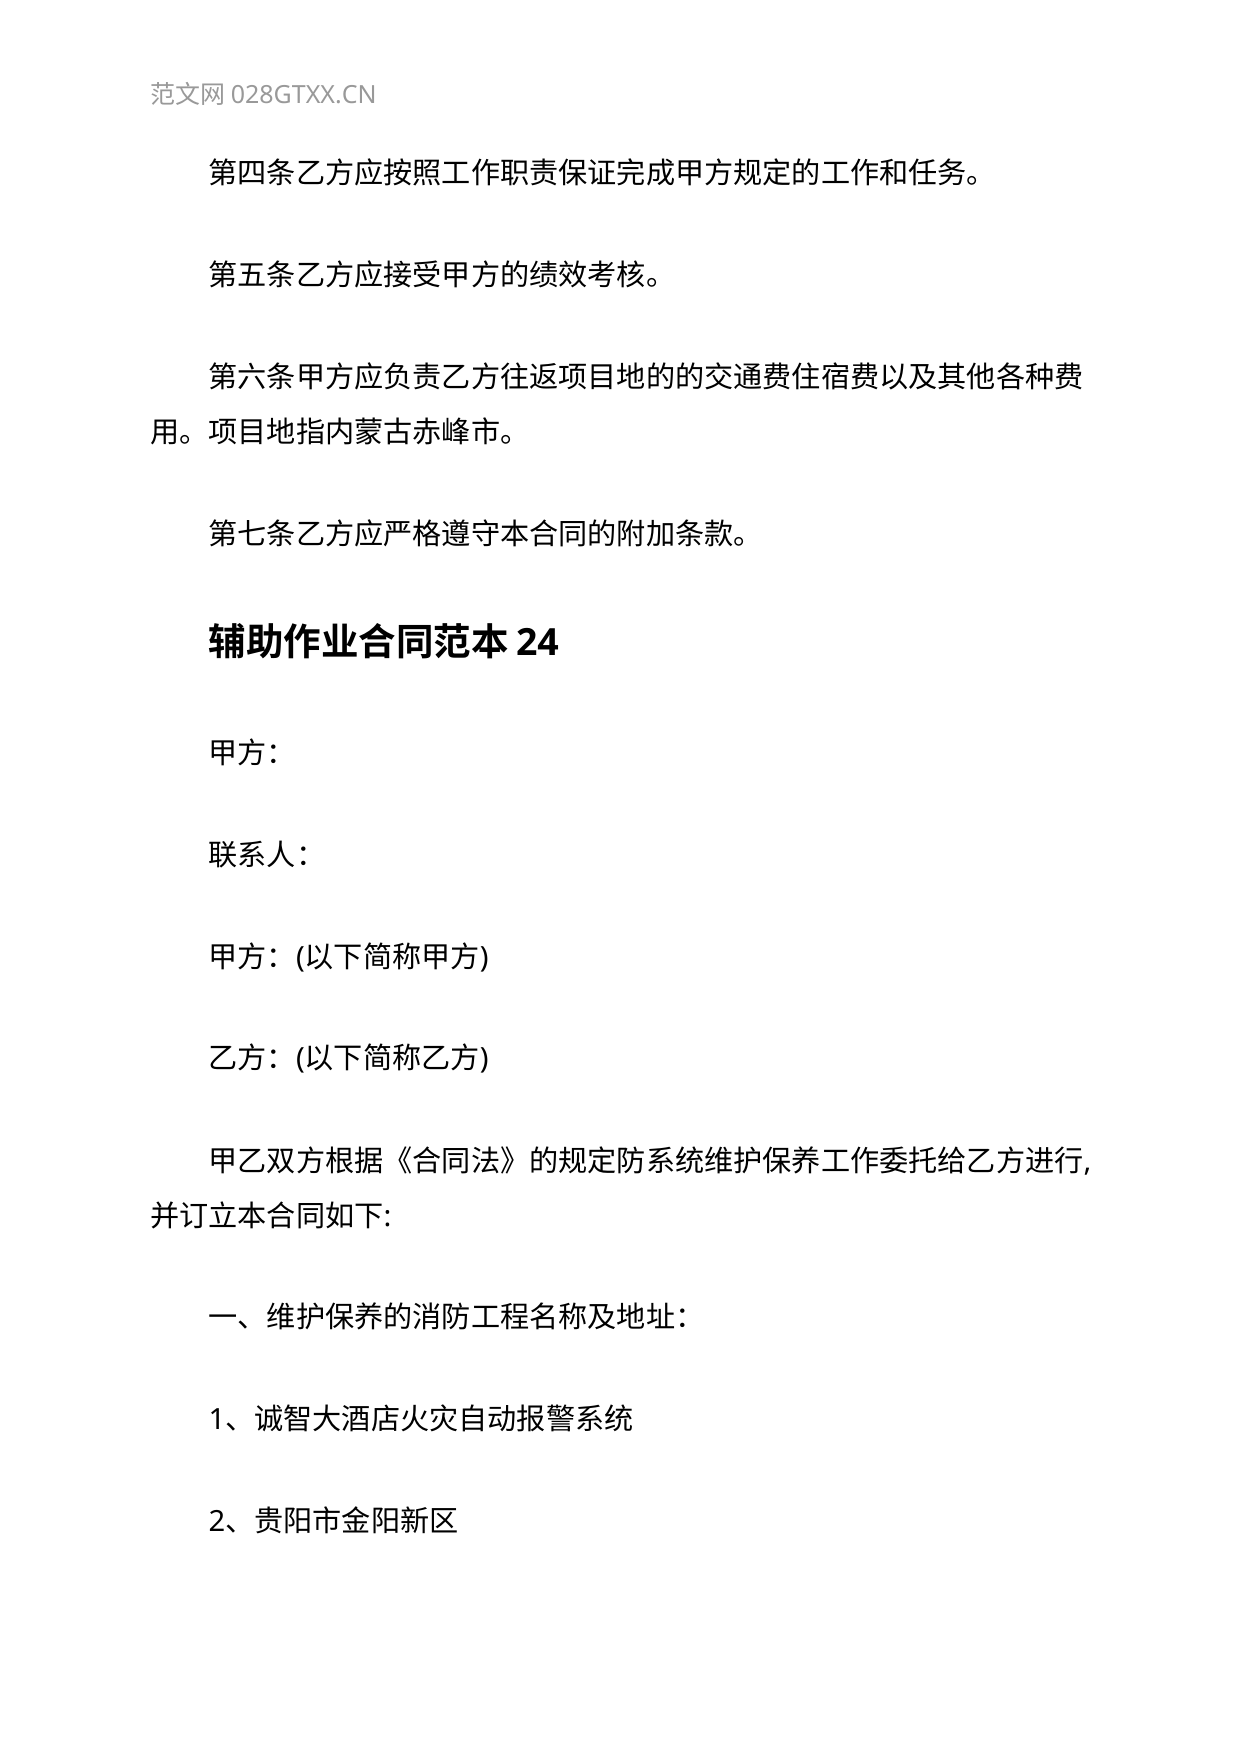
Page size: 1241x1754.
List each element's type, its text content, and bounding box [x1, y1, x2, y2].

text 辅助作业合同范本24 [150, 612, 1090, 666]
text 甲方： [150, 729, 1090, 772]
text 1、诚智大酒店火灾自动报警系统 [150, 1396, 1090, 1438]
text 2、贵阳市金阳新区 [150, 1498, 1090, 1540]
text 甲方：(以下简称甲方) [150, 933, 1090, 976]
text 乙方：(以下简称乙方) [150, 1035, 1090, 1077]
text 第五条乙方应接受甲方的绩效考核。 [150, 252, 1090, 294]
text 第七条乙方应严格遵守本合同的附加条款。 [150, 510, 1090, 552]
text 第六条甲方应负责乙方往返项目地的的交通费住宿费以及其他各种费用。项目地指内蒙古赤峰市。 [150, 353, 1090, 451]
text 甲乙双方根据《合同法》的规定防系统维护保养工作委托给乙方进行,并订立本合同如下: [150, 1137, 1090, 1234]
text 一、维护保养的消防工程名称及地址： [150, 1294, 1090, 1336]
text 联系人： [150, 831, 1090, 874]
text 第四条乙方应按照工作职责保证完成甲方规定的工作和任务。 [150, 150, 1090, 192]
